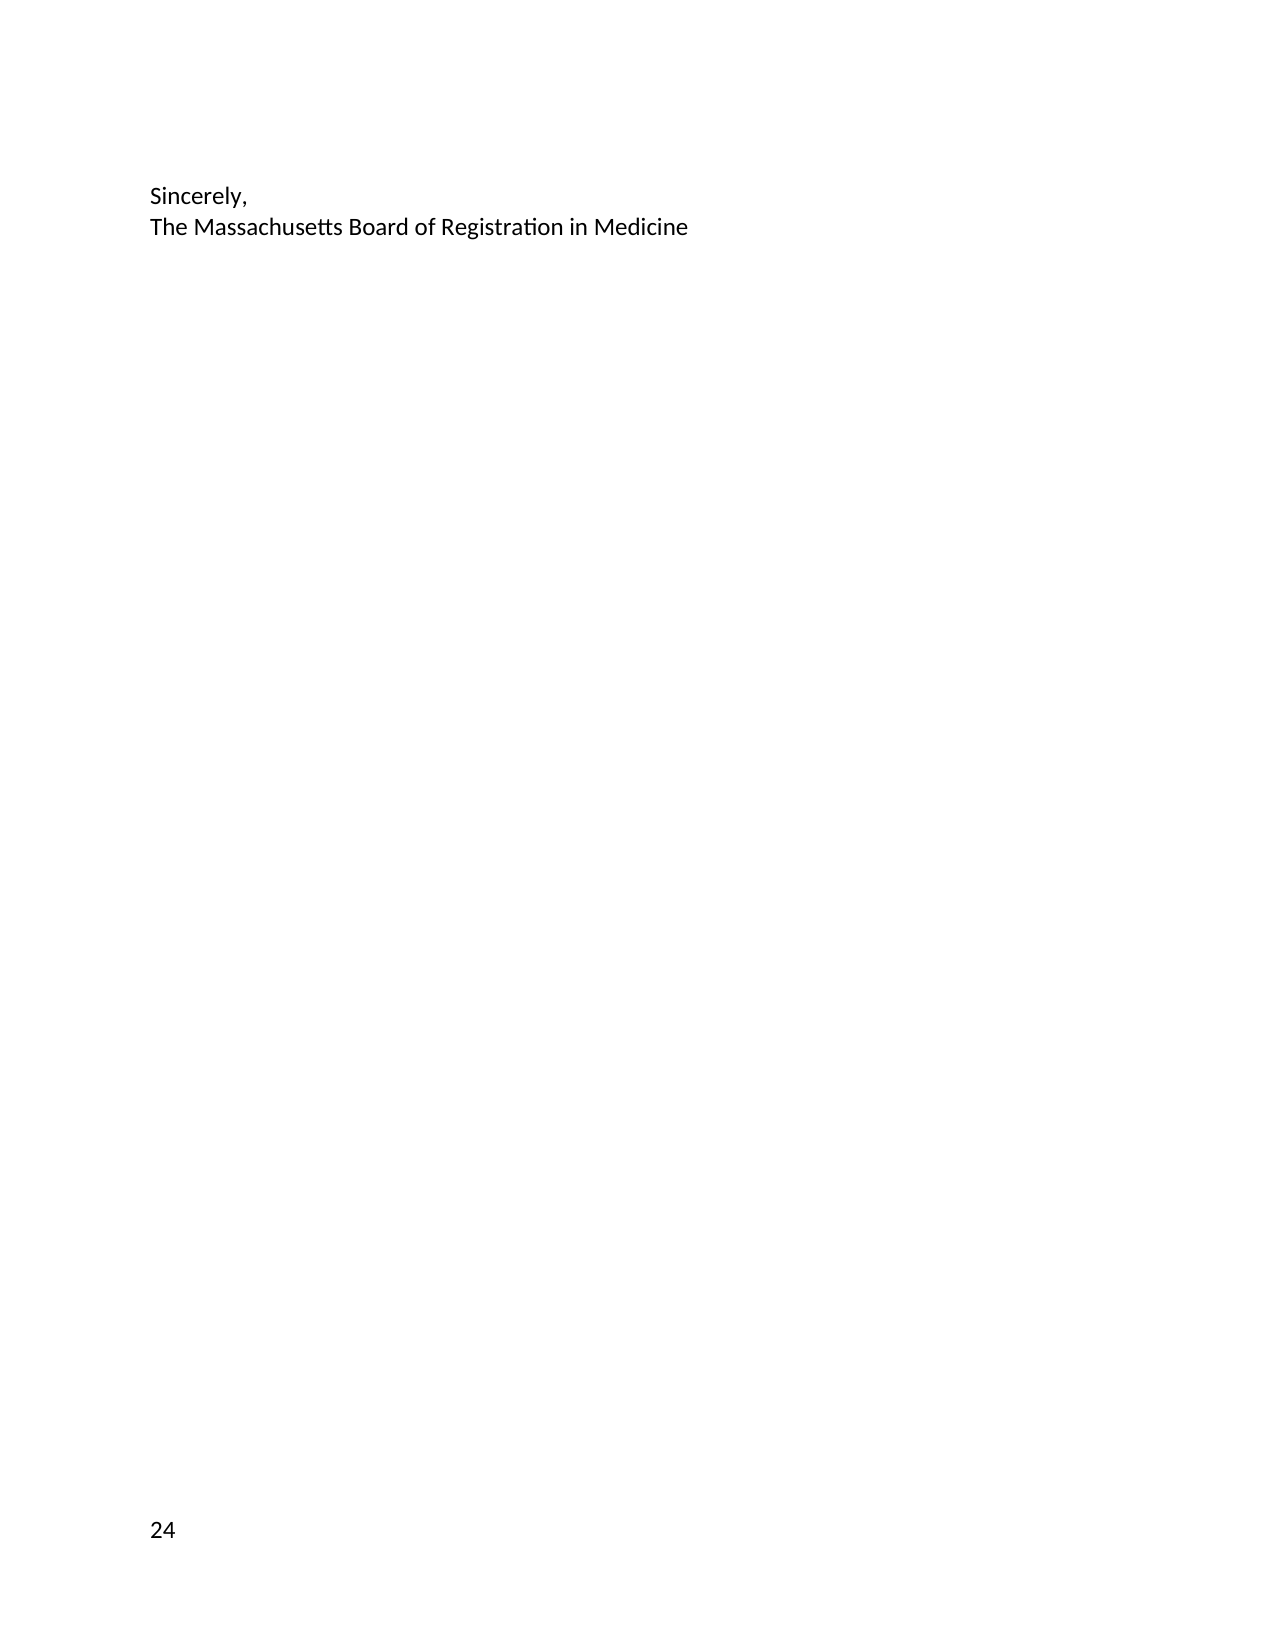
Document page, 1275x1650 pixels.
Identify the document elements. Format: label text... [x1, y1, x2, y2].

text The Massachusetts Board of Registration in Medicine [150, 211, 1125, 242]
text Sincerely, [150, 181, 1125, 211]
